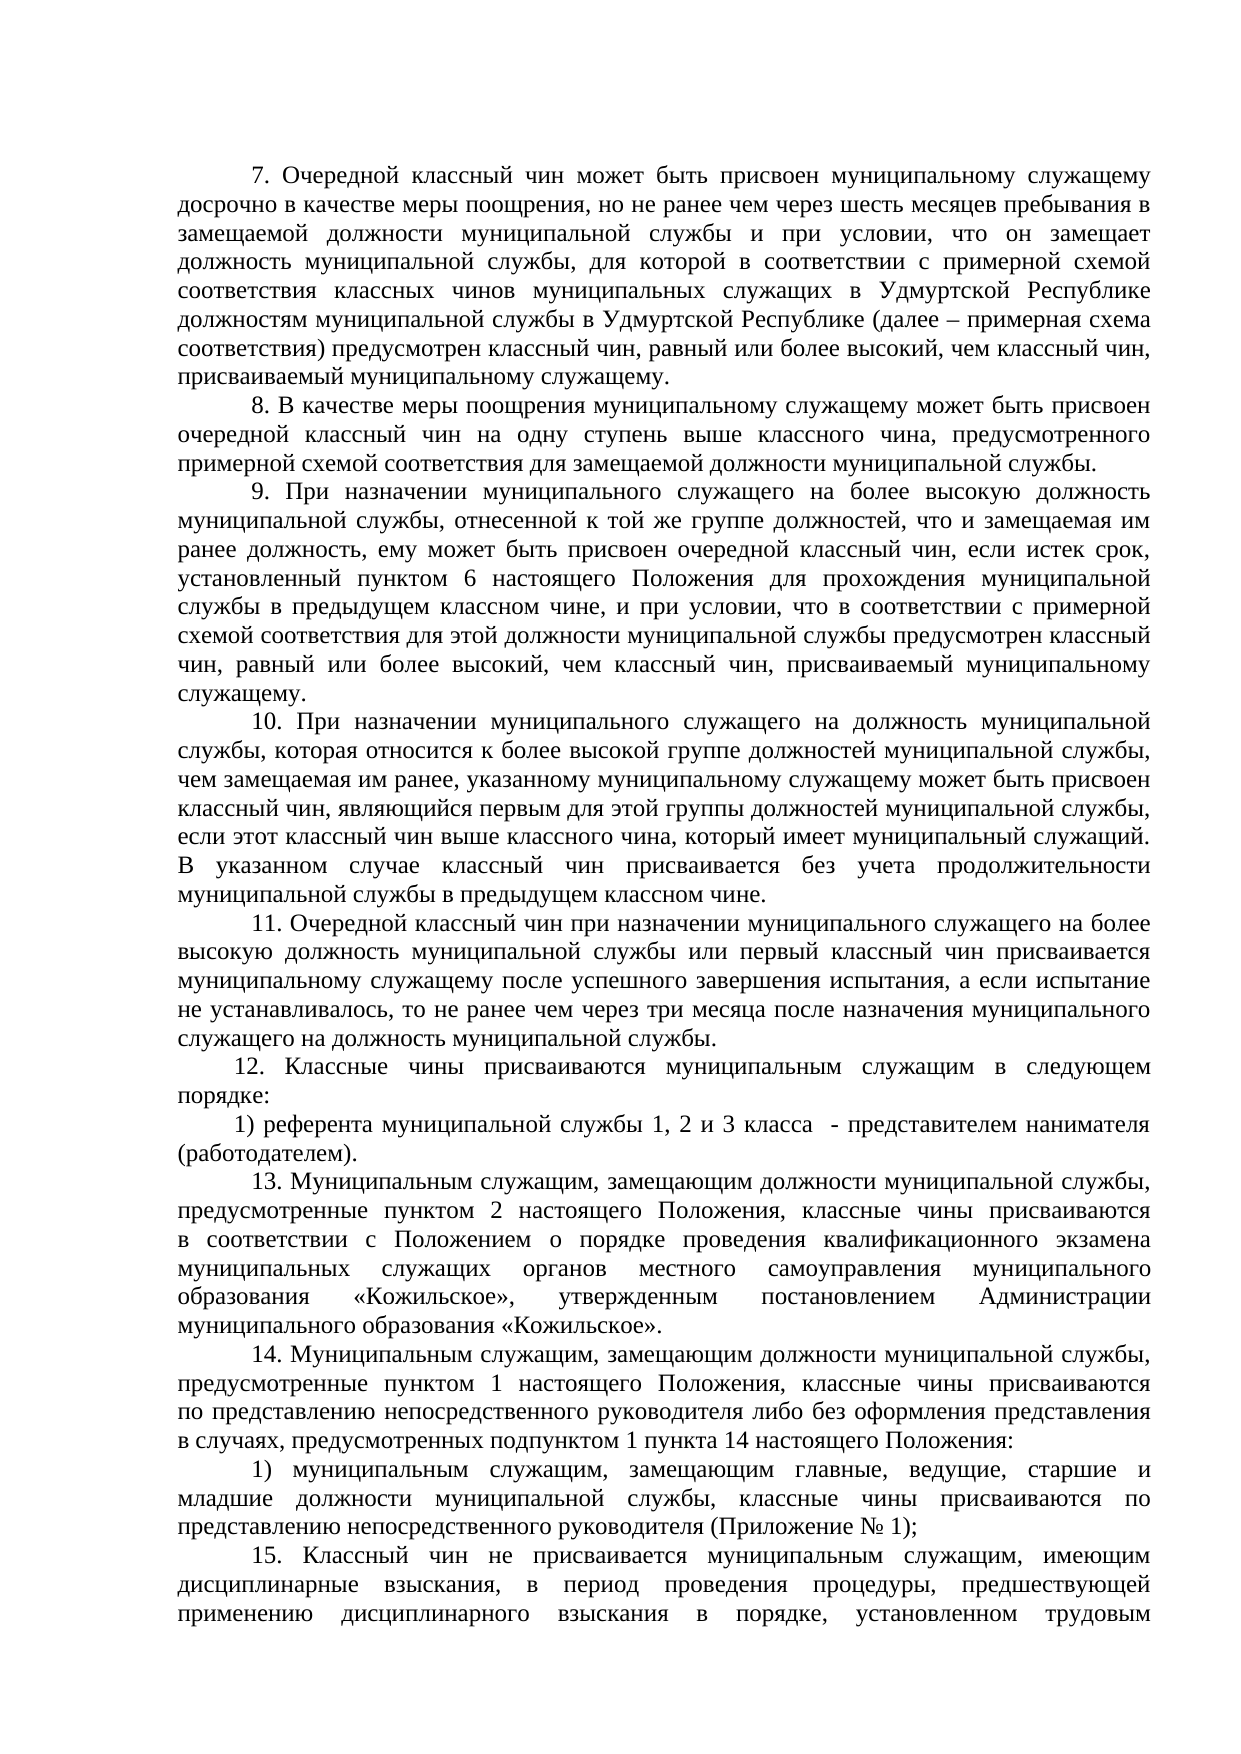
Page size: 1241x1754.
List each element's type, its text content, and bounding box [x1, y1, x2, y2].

text 12. Классные чины присваиваются муниципальным служащим в следующем порядке: [177, 1051, 1152, 1109]
text 1) референта муниципальной службы 1, 2 и 3 класса - представителем нанимателя (работодателем). [177, 1109, 1152, 1166]
text 11. Очередной классный чин при назначении муниципального служащего на более высокую должность муниципальной службы или первый классный чин присваивается муниципальному служащему после успешного завершения испытания, а если испытание не устанавливалось, то не ранее чем через три месяца после назначения муниципального служащего на должность муниципальной службы. [177, 908, 1152, 1051]
text 13. Муниципальным служащим, замещающим должности муниципальной службы, предусмотренные пунктом 2 настоящего Положения, классные чины присваиваются в соответствии с Положением о порядке проведения квалификационного экзамена муниципальных служащих органов местного самоуправления муниципального образования «Кожильское», утвержденным постановлением Администрации муниципального образования «Кожильское». [177, 1166, 1152, 1339]
text 14. Муниципальным служащим, замещающим должности муниципальной службы, предусмотренные пунктом 1 настоящего Положения, классные чины присваиваются по представлению непосредственного руководителя либо без оформления представления в случаях, предусмотренных подпунктом 1 пункта 14 настоящего Положения: [177, 1339, 1152, 1454]
text 10. При назначении муниципального служащего на должность муниципальной службы, которая относится к более высокой группе должностей муниципальной службы, чем замещаемая им ранее, указанному муниципальному служащему может быть присвоен классный чин, являющийся первым для этой группы должностей муниципальной службы, если этот классный чин выше классного чина, который имеет муниципальный служащий. В указанном случае классный чин присваивается без учета продолжительности муниципальной службы в предыдущем классном чине. [177, 706, 1152, 908]
text 9. При назначении муниципального служащего на более высокую должность муниципальной службы, отнесенной к той же группе должностей, что и замещаемая им ранее должность, ему может быть присвоен очередной классный чин, если истек срок, установленный пунктом 6 настоящего Положения для прохождения муниципальной службы в предыдущем классном чине, и при условии, что в соответствии с примерной схемой соответствия для этой должности муниципальной службы предусмотрен классный чин, равный или более высокий, чем классный чин, присваиваемый муниципальному служащему. [177, 476, 1152, 706]
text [177, 1540, 1152, 1626]
text 8. В качестве меры поощрения муниципальному служащему может быть присвоен очередной классный чин на одну ступень выше классного чина, предусмотренного примерной схемой соответствия для замещаемой должности муниципальной службы. [177, 390, 1152, 476]
text 7. Очередной классный чин может быть присвоен муниципальному служащему досрочно в качестве меры поощрения, но не ранее чем через шесть месяцев пребывания в замещаемой должности муниципальной службы и при условии, что он замещает должность муниципальной службы, для которой в соответствии с примерной схемой соответствия классных чинов муниципальных служащих в Удмуртской Республике должностям муниципальной службы в Удмуртской Республике (далее – примерная схема соответствия) предусмотрен классный чин, равный или более высокий, чем классный чин, присваиваемый муниципальному служащему. [177, 160, 1152, 390]
text 1) муниципальным служащим, замещающим главные, ведущие, старшие и младшие должности муниципальной службы, классные чины присваиваются по представлению непосредственного руководителя (Приложение № 1); [177, 1454, 1152, 1540]
